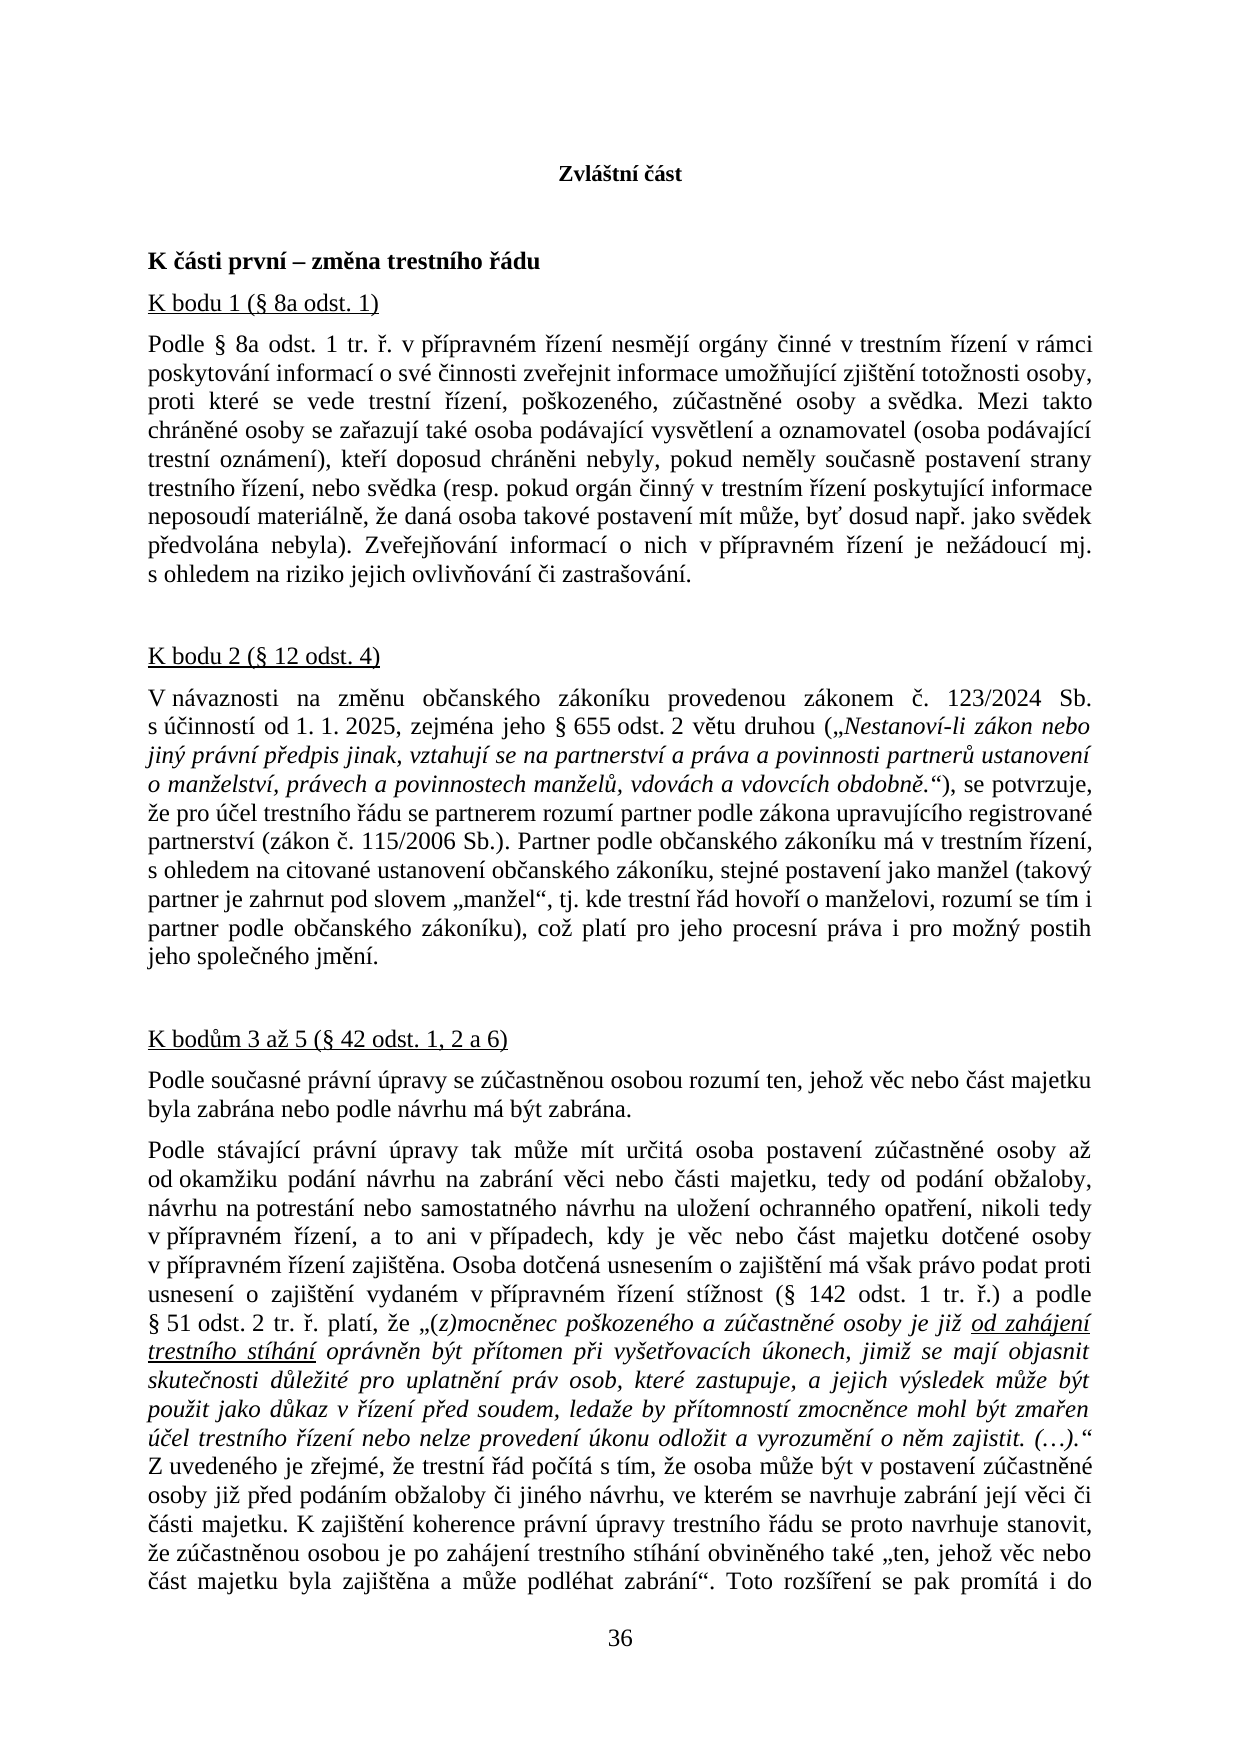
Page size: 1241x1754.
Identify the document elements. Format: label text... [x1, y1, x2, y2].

text K bodům 3 až 5 (§ 42 odst. 1, 2 a 6) [148, 1024, 1093, 1053]
text K bodu 2 (§ 12 odst. 4) [148, 641, 1093, 670]
text Podle současné právní úpravy se zúčastněnou osobou rozumí ten, jehož věc nebo část majetku byla zabrána nebo podle návrhu má být zabrána. [148, 1065, 1093, 1123]
text Podle § 8a odst. 1 tr. ř. v přípravném řízení nesmějí orgány činné v trestním řízení v rámci poskytování informací o své činnosti zveřejnit informace umožňující zjištění totožnosti osoby, proti které se vede trestní řízení, poškozeného, zúčastněné osoby a svědka. Mezi takto chráněné osoby se zařazují také osoba podávající vysvětlení a oznamovatel (osoba podávající trestní oznámení), kteří doposud chráněni nebyly, pokud neměly současně postavení strany trestního řízení, nebo svědka (resp. pokud orgán činný v trestním řízení poskytující informace neposoudí materiálně, že daná osoba takové postavení mít může, byť dosud např. jako svědek předvolána nebyla). Zveřejňování informací o nich v přípravném řízení je nežádoucí mj. s ohledem na riziko jejich ovlivňování či zastrašování. [148, 329, 1093, 588]
text K bodu 1 (§ 8a odst. 1) [148, 288, 1093, 316]
text K části první – změna trestního řádu [148, 246, 1093, 275]
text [148, 1135, 1093, 1595]
text Zvláštní část [148, 160, 1093, 186]
text V návaznosti na změnu občanského zákoníku provedenou zákonem č. 123/2024 Sb. s účinností od 1. 1. 2025, zejména jeho § 655 odst. 2 větu druhou („Nestanoví-li zákon nebo jiný právní předpis jinak, vztahují se na partnerství a práva a povinnosti partnerů ustanovení o manželství, právech a povinnostech manželů, vdovách a vdovcích obdobně.“), se potvrzuje, že pro účel trestního řádu se partnerem rozumí partner podle zákona upravujícího registrované partnerství (zákon č. 115/2006 Sb.). Partner podle občanského zákoníku má v trestním řízení, s ohledem na citované ustanovení občanského zákoníku, stejné postavení jako manžel (takový partner je zahrnut pod slovem „manžel“, tj. kde trestní řád hovoří o manželovi, rozumí se tím i partner podle občanského zákoníku), což platí pro jeho procesní práva i pro možný postih jeho společného jmění. [148, 683, 1093, 970]
